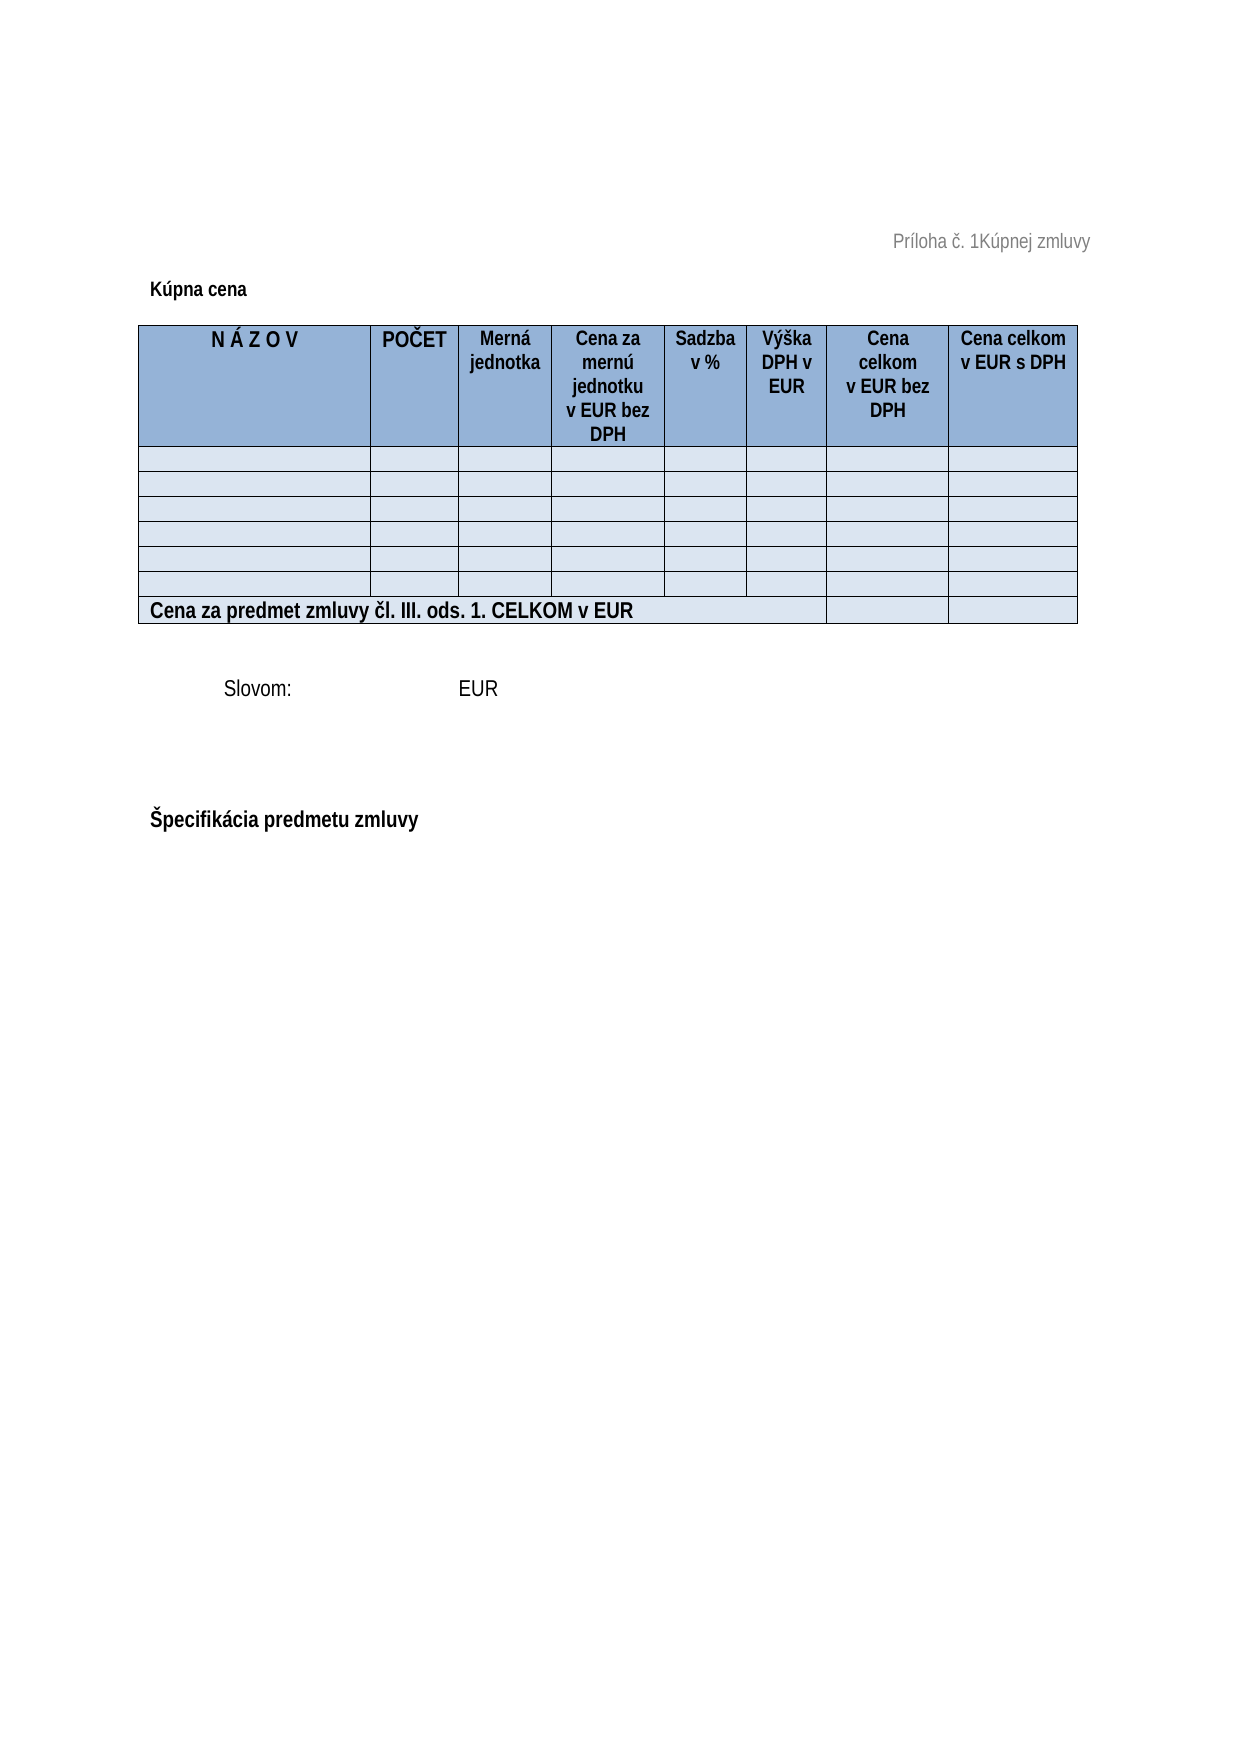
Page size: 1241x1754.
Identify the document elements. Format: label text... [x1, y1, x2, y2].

table_header Cena za mernú jednotku v EUR bez DPH [552, 326, 664, 446]
table_cell [139, 547, 370, 571]
table_header Výška DPH v EUR [747, 326, 826, 446]
table_cell [459, 447, 551, 471]
table_cell [747, 522, 826, 546]
table_cell [371, 572, 458, 596]
table_header N Á Z O V [139, 326, 370, 446]
table_cell [747, 547, 826, 571]
table_cell [665, 547, 746, 571]
table_cell [665, 472, 746, 496]
table_header POČET [371, 326, 458, 446]
table_cell [747, 472, 826, 496]
table_cell [949, 447, 1077, 471]
table_cell [459, 497, 551, 521]
table_cell [949, 472, 1077, 496]
table_cell [665, 447, 746, 471]
table_cell [552, 572, 664, 596]
table_cell [827, 597, 948, 623]
table_cell [459, 522, 551, 546]
table_cell [459, 472, 551, 496]
table_cell [371, 497, 458, 521]
table_cell [665, 572, 746, 596]
table_cell [949, 547, 1077, 571]
text Slovom: EUR [150, 674, 1090, 701]
table_cell [552, 447, 664, 471]
table_cell [371, 522, 458, 546]
table_cell [827, 472, 948, 496]
table_cell [552, 522, 664, 546]
text Príloha č. 1Kúpnej zmluvy [150, 229, 1090, 253]
table_cell [459, 547, 551, 571]
table_cell [371, 472, 458, 496]
table_cell Cena za predmet zmluvy čl. III. ods. 1. CELKOM v EUR [139, 597, 826, 623]
table_cell [552, 497, 664, 521]
table_cell [949, 522, 1077, 546]
table_header Sadzba v % [665, 326, 746, 446]
table_cell [665, 522, 746, 546]
table_cell [139, 472, 370, 496]
table_cell [949, 497, 1077, 521]
table_header Cena celkom v EUR s DPH [949, 326, 1077, 446]
table_cell [827, 497, 948, 521]
table_cell [371, 447, 458, 471]
table_cell [747, 497, 826, 521]
table_header Cena celkom v EUR bez DPH [827, 326, 948, 446]
table_cell [139, 572, 370, 596]
text Kúpna cena [150, 277, 1090, 301]
table_cell [747, 447, 826, 471]
table_cell [552, 472, 664, 496]
table_cell [139, 497, 370, 521]
table_cell [139, 447, 370, 471]
table_cell [827, 447, 948, 471]
text Špecifikácia predmetu zmluvy [150, 806, 1090, 833]
table_cell [552, 547, 664, 571]
table_cell [371, 547, 458, 571]
table_cell [949, 597, 1077, 623]
table_cell [665, 497, 746, 521]
table_cell [949, 572, 1077, 596]
table_cell [139, 522, 370, 546]
table_cell [827, 547, 948, 571]
table_cell [827, 572, 948, 596]
table_cell [459, 572, 551, 596]
table_cell [827, 522, 948, 546]
table_header Merná jednotka [459, 326, 551, 446]
table_cell [747, 572, 826, 596]
